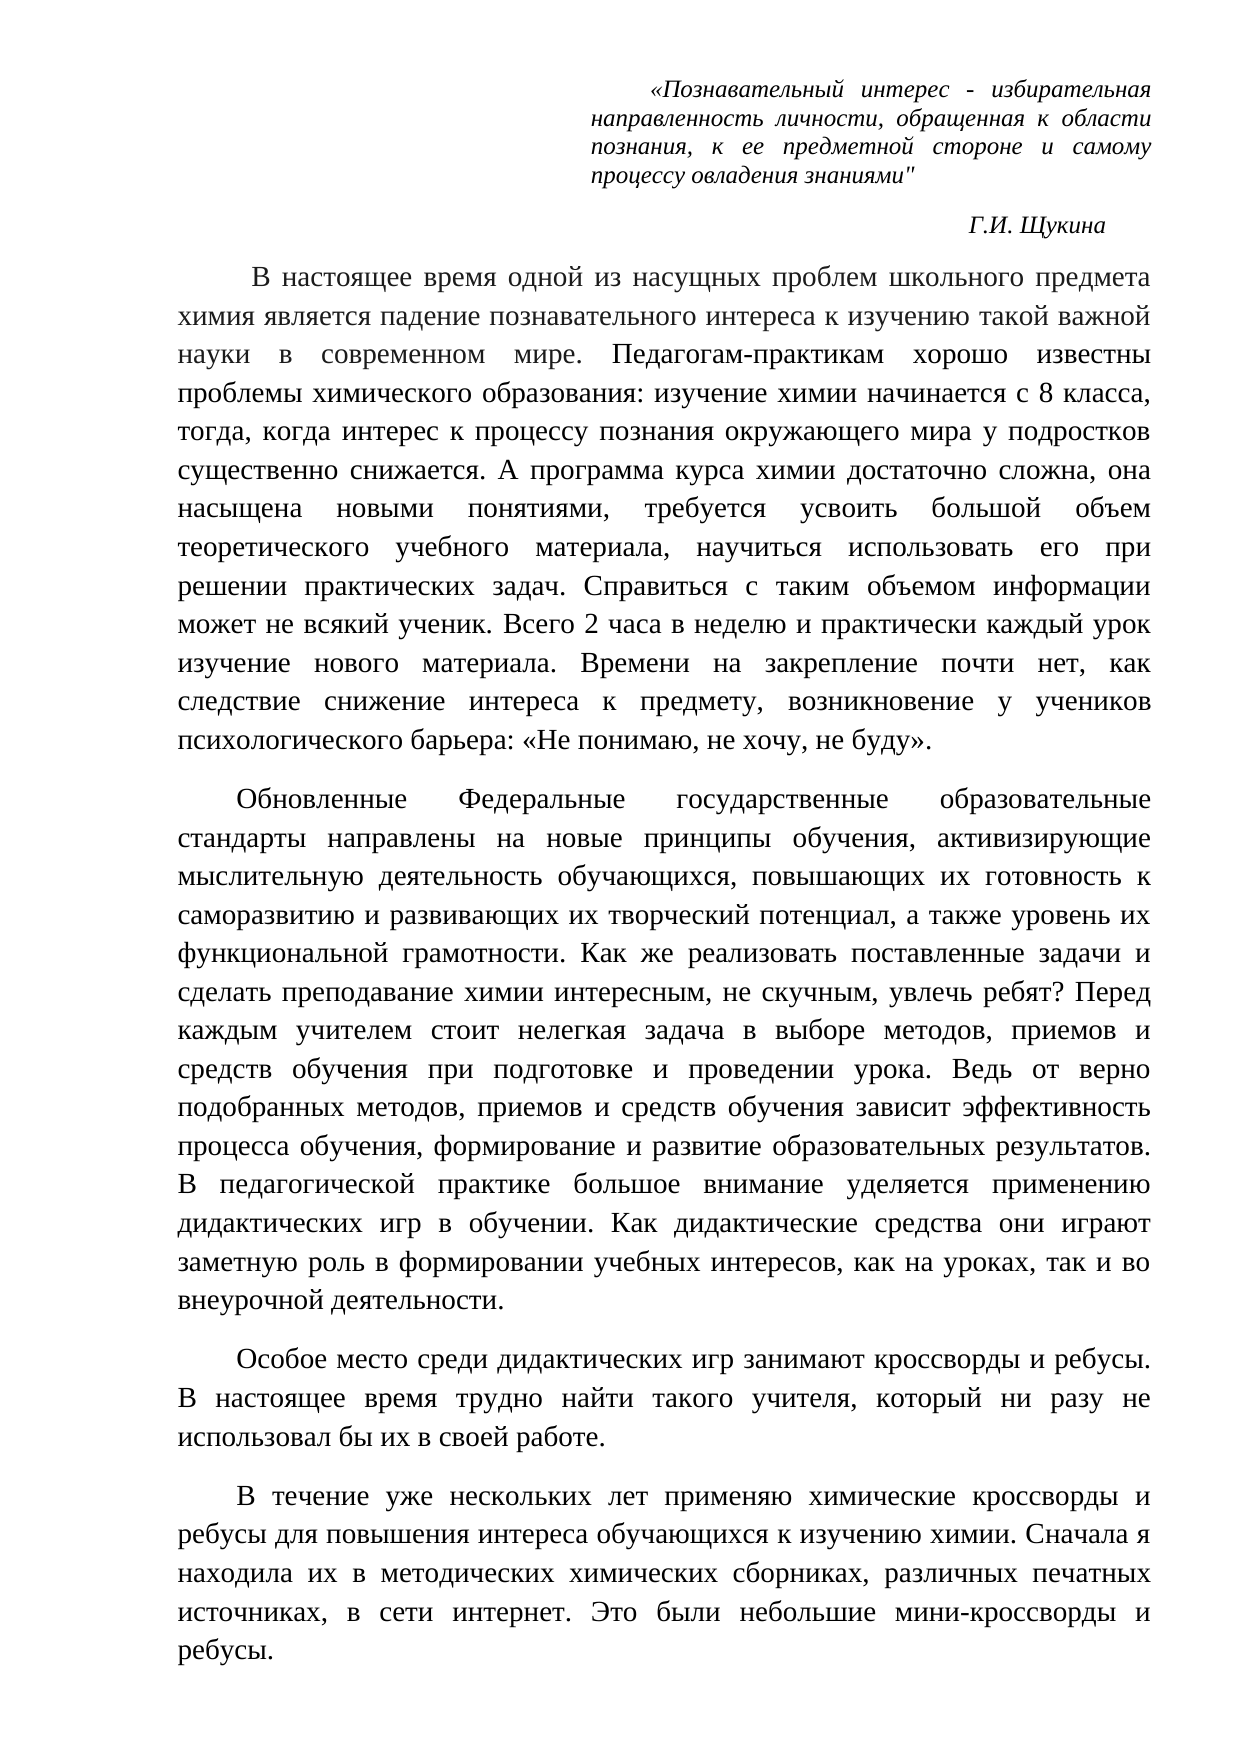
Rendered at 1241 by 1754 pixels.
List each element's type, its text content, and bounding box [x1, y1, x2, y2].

text В настоящее время одной из насущных проблем школьного предмета химия является падение познавательного интереса к изучению такой важной науки в современном мире. Педагогам-практикам хорошо известны проблемы химического образования: изучение химии начинается с 8 класса, тогда, когда интерес к процессу познания окружающего мира у подростков существенно снижается. А программа курса химии достаточно сложна, она насыщена новыми понятиями, требуется усвоить большой объем теоретического учебного материала, научиться использовать его при решении практических задач. Справиться с таким объемом информации может не всякий ученик. Всего 2 часа в неделю и практически каждый урок изучение нового материала. Времени на закрепление почти нет, как следствие снижение интереса к предмету, возникновение у учеников психологического барьера: «Не понимаю, не хочу, не буду». [177, 259, 1152, 529]
text Г.И. Щукина [591, 210, 1152, 238]
text «Познавательный интерес - избирательная направленность личности, обращенная к области познания, к ее предметной стороне и самому процессу овладения знаниями" [591, 74, 1152, 189]
text Особое место среди дидактических игр занимают кроссворды и ребусы. В настоящее время трудно найти такого учителя, который ни разу не использовал бы их в своей работе. [177, 1342, 1152, 1452]
text В течение уже нескольких лет применяю химические кроссворды и ребусы для повышения интереса обучающихся к изучению химии. Сначала я находила их в методических химических сборниках, различных печатных источниках, в сети интернет. Это были небольшие мини-кроссворды и ребусы. [177, 1478, 1152, 1666]
text В настоящее время одной из насущных проблем школьного предмета химия является падение познавательного интереса к изучению такой важной науки в современном мире. Педагогам-практикам хорошо известны проблемы химического образования: изучение химии начинается с 8 класса, тогда, когда интерес к процессу познания окружающего мира у подростков существенно снижается. А программа курса химии достаточно сложна, она насыщена новыми понятиями, требуется усвоить большой объем теоретического учебного материала, научиться использовать его при решении практических задач. Справиться с таким объемом информации может не всякий ученик. Всего 2 часа в неделю и практически каждый урок изучение нового материала. Времени на закрепление почти нет, как следствие снижение интереса к предмету, возникновение у учеников психологического барьера: «Не понимаю, не хочу, не буду». [177, 601, 1152, 755]
text Обновленные Федеральные государственные образовательные стандарты направлены на новые принципы обучения, активизирующие мыслительную деятельность обучающихся, повышающих их готовность к саморазвитию и развивающих их творческий потенциал, а также уровень их функциональной грамотности. Как же реализовать поставленные задачи и сделать преподавание химии интересным, не скучным, увлечь ребят? Перед каждым учителем стоит нелегкая задача в выборе методов, приемов и средств обучения при подготовке и проведении урока. Ведь от верно подобранных методов, приемов и средств обучения зависит эффективность процесса обучения, формирование и развитие образовательных результатов. В педагогической практике большое внимание уделяется применению дидактических игр в обучении. Как дидактические средства они играют заметную роль в формировании учебных интересов, как на уроках, так и во внеурочной деятельности. [177, 781, 1152, 1316]
